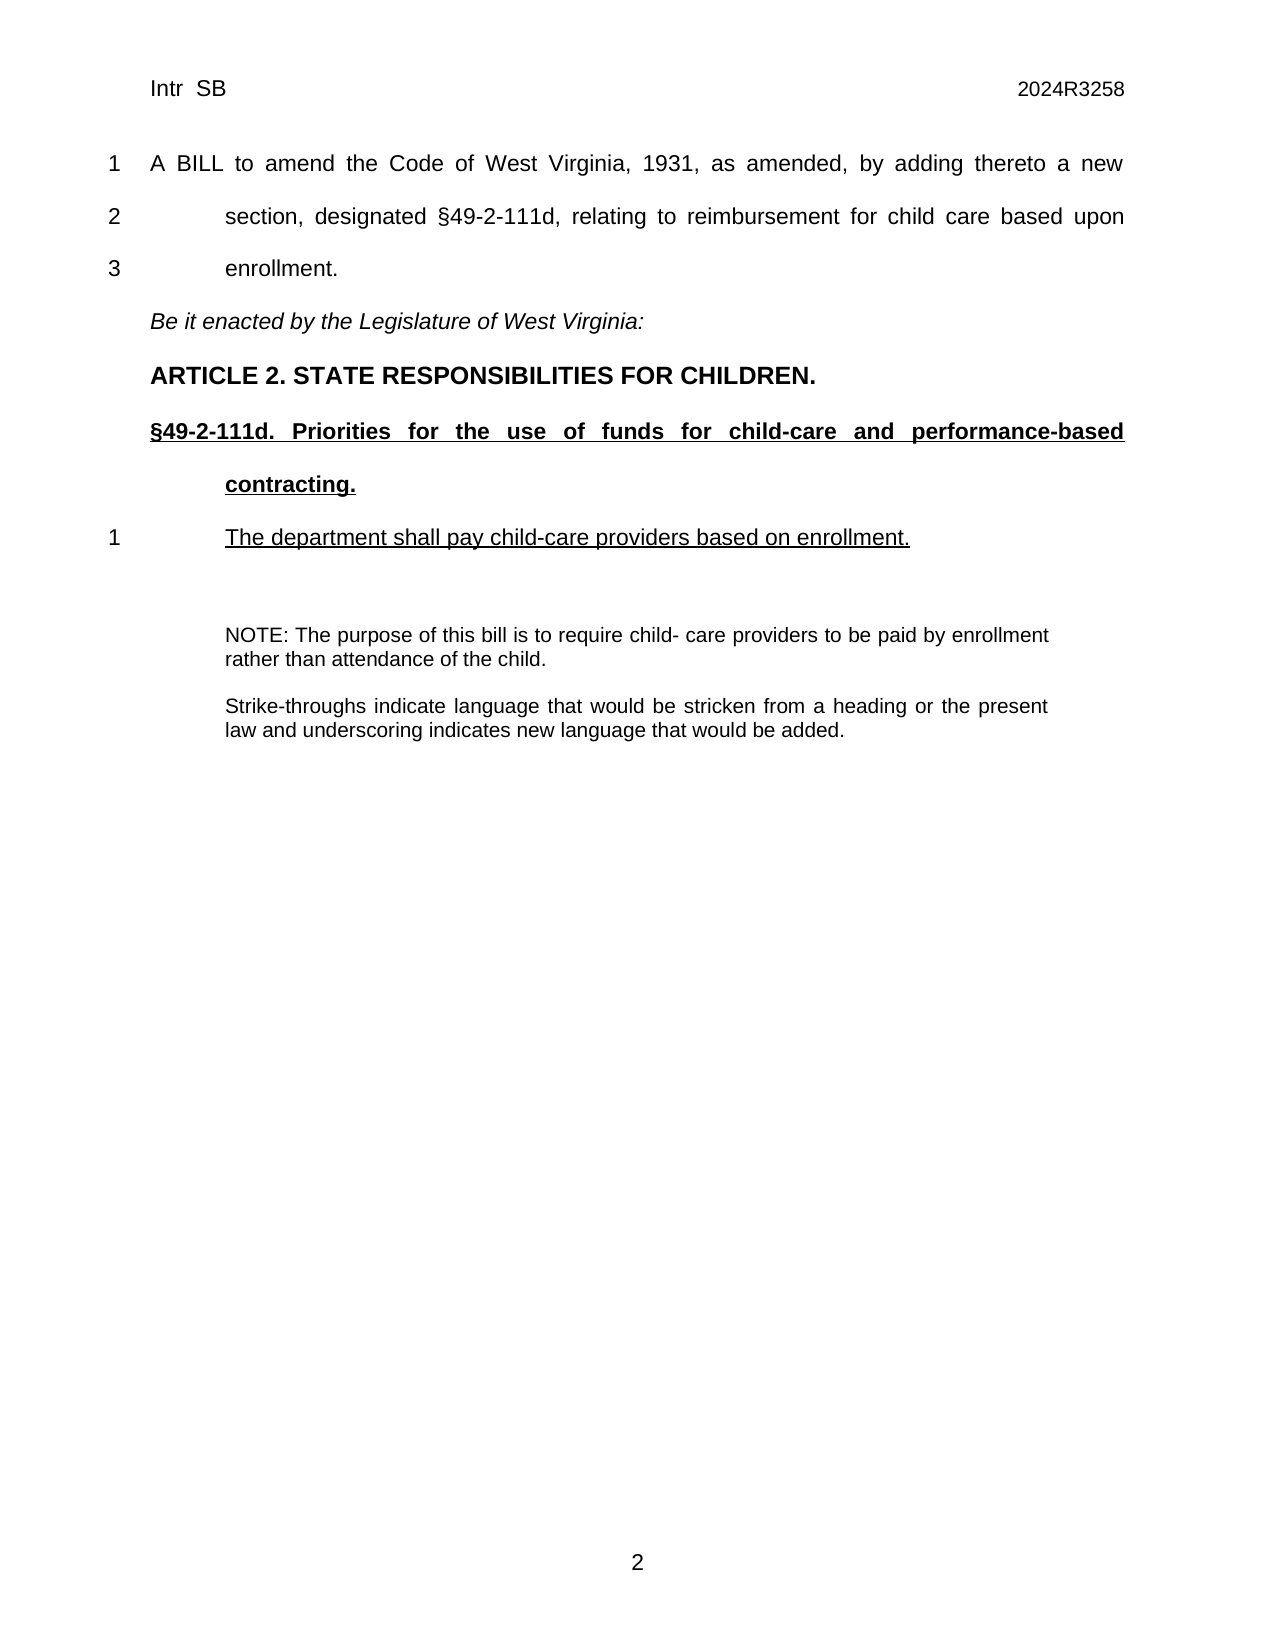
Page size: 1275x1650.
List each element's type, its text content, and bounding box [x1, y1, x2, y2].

text Strike-throughs indicate language that would be stricken from a heading or the present law and underscoring indicates new language that would be added. [225, 694, 1050, 742]
subtitle ARTICLE 2. State responsibilities for children. [150, 361, 1125, 389]
subtitle §49-2-111d. Priorities for the use of funds for child-care and performance-based contracting. [150, 442, 1125, 497]
text NOTE: The purpose of this bill is to require child- care providers to be paid by enrollment rather than attendance of the child. [225, 623, 1050, 671]
text The department shall pay child-care providers based on enrollment. [150, 524, 1125, 550]
subtitle §49-2-111d. Priorities for the use of funds for child-care and performance-based contracting. [150, 418, 1125, 441]
title A BILL to amend the Code of West Virginia, 1931, as amended, by adding thereto a new section, designated §49-2-111d, relating to reimbursement for child care based upon enrollment. [150, 150, 1125, 282]
text Be it enacted by the Legislature of West Virginia: [150, 308, 1125, 334]
